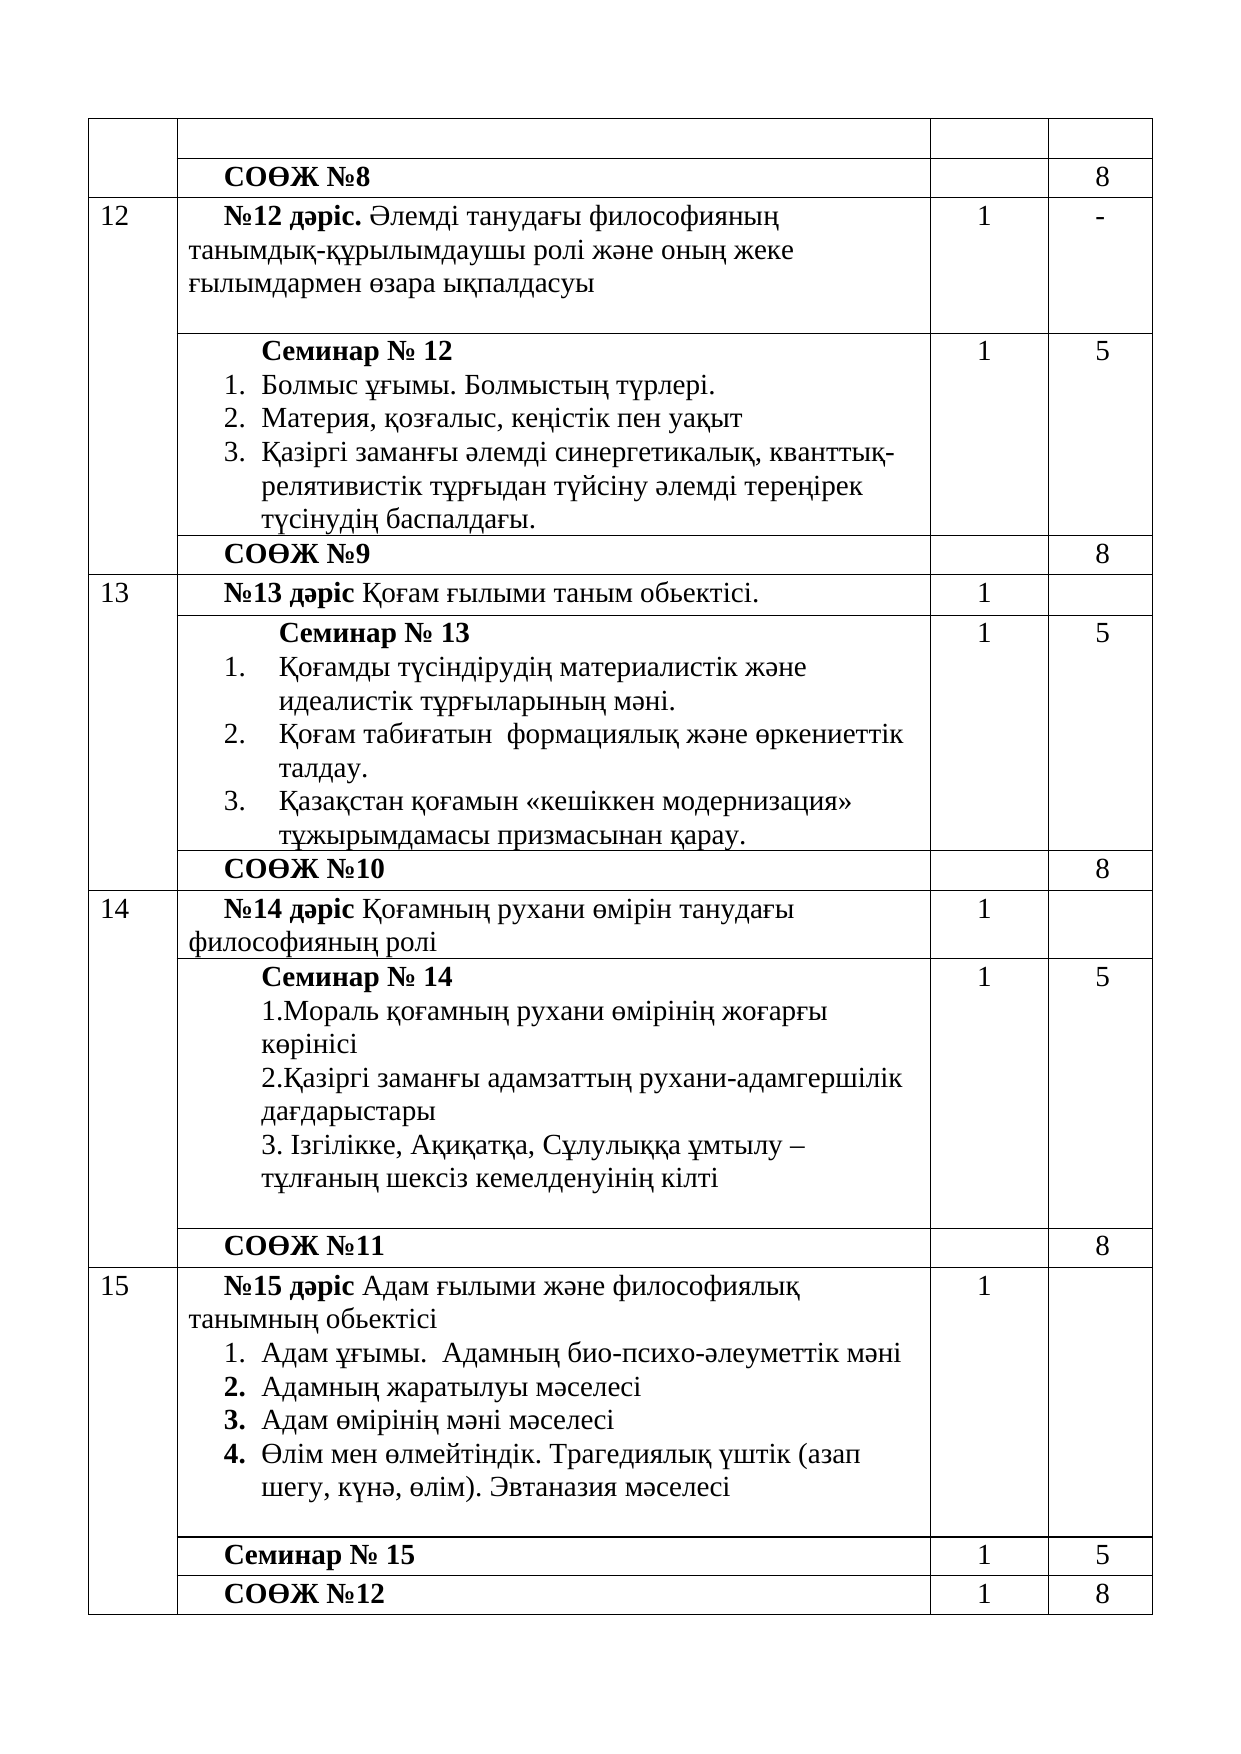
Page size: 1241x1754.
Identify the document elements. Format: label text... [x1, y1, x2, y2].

table_cell [931, 159, 1048, 197]
table_cell [931, 119, 1048, 158]
table_cell - [1049, 198, 1152, 332]
table_cell 1 [931, 616, 1048, 850]
table_cell 8 [1049, 1576, 1152, 1614]
table_cell 1 [931, 1576, 1048, 1614]
table_cell 1 [931, 1538, 1048, 1575]
table_cell [931, 1229, 1048, 1267]
table_cell СОӨЖ №12 [178, 1576, 930, 1614]
table_cell [931, 851, 1048, 890]
table_cell 1 [931, 1268, 1048, 1536]
table_cell Семинар № 15 [178, 1538, 930, 1575]
table_cell №13 дәріс Қоғам ғылыми таным обьектісі. [178, 575, 930, 614]
table_cell 5 [1049, 1538, 1152, 1575]
table_cell №14 дәріс Қоғамның рухани өмірін танудағы философияның ролі [178, 891, 930, 958]
table_cell [1049, 891, 1152, 958]
table_cell 1 [931, 198, 1048, 332]
table_cell 8 [1049, 851, 1152, 890]
table_cell Семинар № 13 Қоғамды түсіндірудің материалистік және идеалистік тұрғыларының мәні. Қоғам табиғатын формациялық және өркениеттік талдау. Қазақстан қоғамын «кешіккен модернизация» тұжырымдамасы призмасынан қарау. [178, 616, 930, 850]
table_cell [931, 536, 1048, 574]
table_cell 5 [1049, 959, 1152, 1227]
table_cell 5 [1049, 616, 1152, 850]
table_cell СОӨЖ №8 [178, 159, 930, 197]
table_cell 8 [1049, 1229, 1152, 1267]
table_cell СОӨЖ №9 [178, 536, 930, 574]
table_cell 1 [931, 334, 1048, 535]
table_cell 1 [931, 959, 1048, 1227]
table_cell №15 дәріс Адам ғылыми және философиялық танымның обьектісі Адам ұғымы. Адамның био-психо-әлеуметтік мәні Адамның жаратылуы мәселесі Адам өмірінің мәні мәселесі Өлім мен өлмейтіндік. Трагедиялық үштік (азап шегу, күнә, өлім). Эвтаназия мәселесі [178, 1268, 930, 1536]
table_cell №12 дәріс. Әлемді танудағы философияның танымдық-құрылымдаушы ролі және оның жеке ғылымдармен өзара ықпалдасуы [178, 198, 930, 332]
table_cell [178, 119, 930, 158]
table_cell 15 [89, 1268, 177, 1614]
table_cell 13 [89, 575, 177, 890]
table_cell 8 [1049, 536, 1152, 574]
table_cell [1049, 1268, 1152, 1536]
table_cell 14 [89, 891, 177, 1267]
table_cell 5 [1049, 334, 1152, 535]
table_cell СОӨЖ №10 [178, 851, 930, 890]
table_cell 1 [931, 575, 1048, 614]
table_cell Семинар № 12 Болмыс ұғымы. Болмыстың түрлері. Материя, қозғалыс, кеңістік пен уақыт Қазіргі заманғы әлемді синергетикалық, кванттық-релятивистік тұрғыдан түйсіну әлемді тереңірек түсінудің баспалдағы. [178, 334, 930, 535]
table_cell [1049, 119, 1152, 158]
table_cell 8 [1049, 159, 1152, 197]
table_cell Семинар № 14 1.Мораль қоғамның рухани өмірінің жоғарғы көрінісі 2.Қазіргі заманғы адамзаттың рухани-адамгершілік дағдарыстары 3. Ізгілікке, Ақиқатқа, Сұлулыққа ұмтылу – тұлғаның шексіз кемелденуінің кілті [178, 959, 930, 1227]
table_cell СОӨЖ №11 [178, 1229, 930, 1267]
table_cell 12 [89, 198, 177, 574]
table_cell [1049, 575, 1152, 614]
table_cell 1 [931, 891, 1048, 958]
